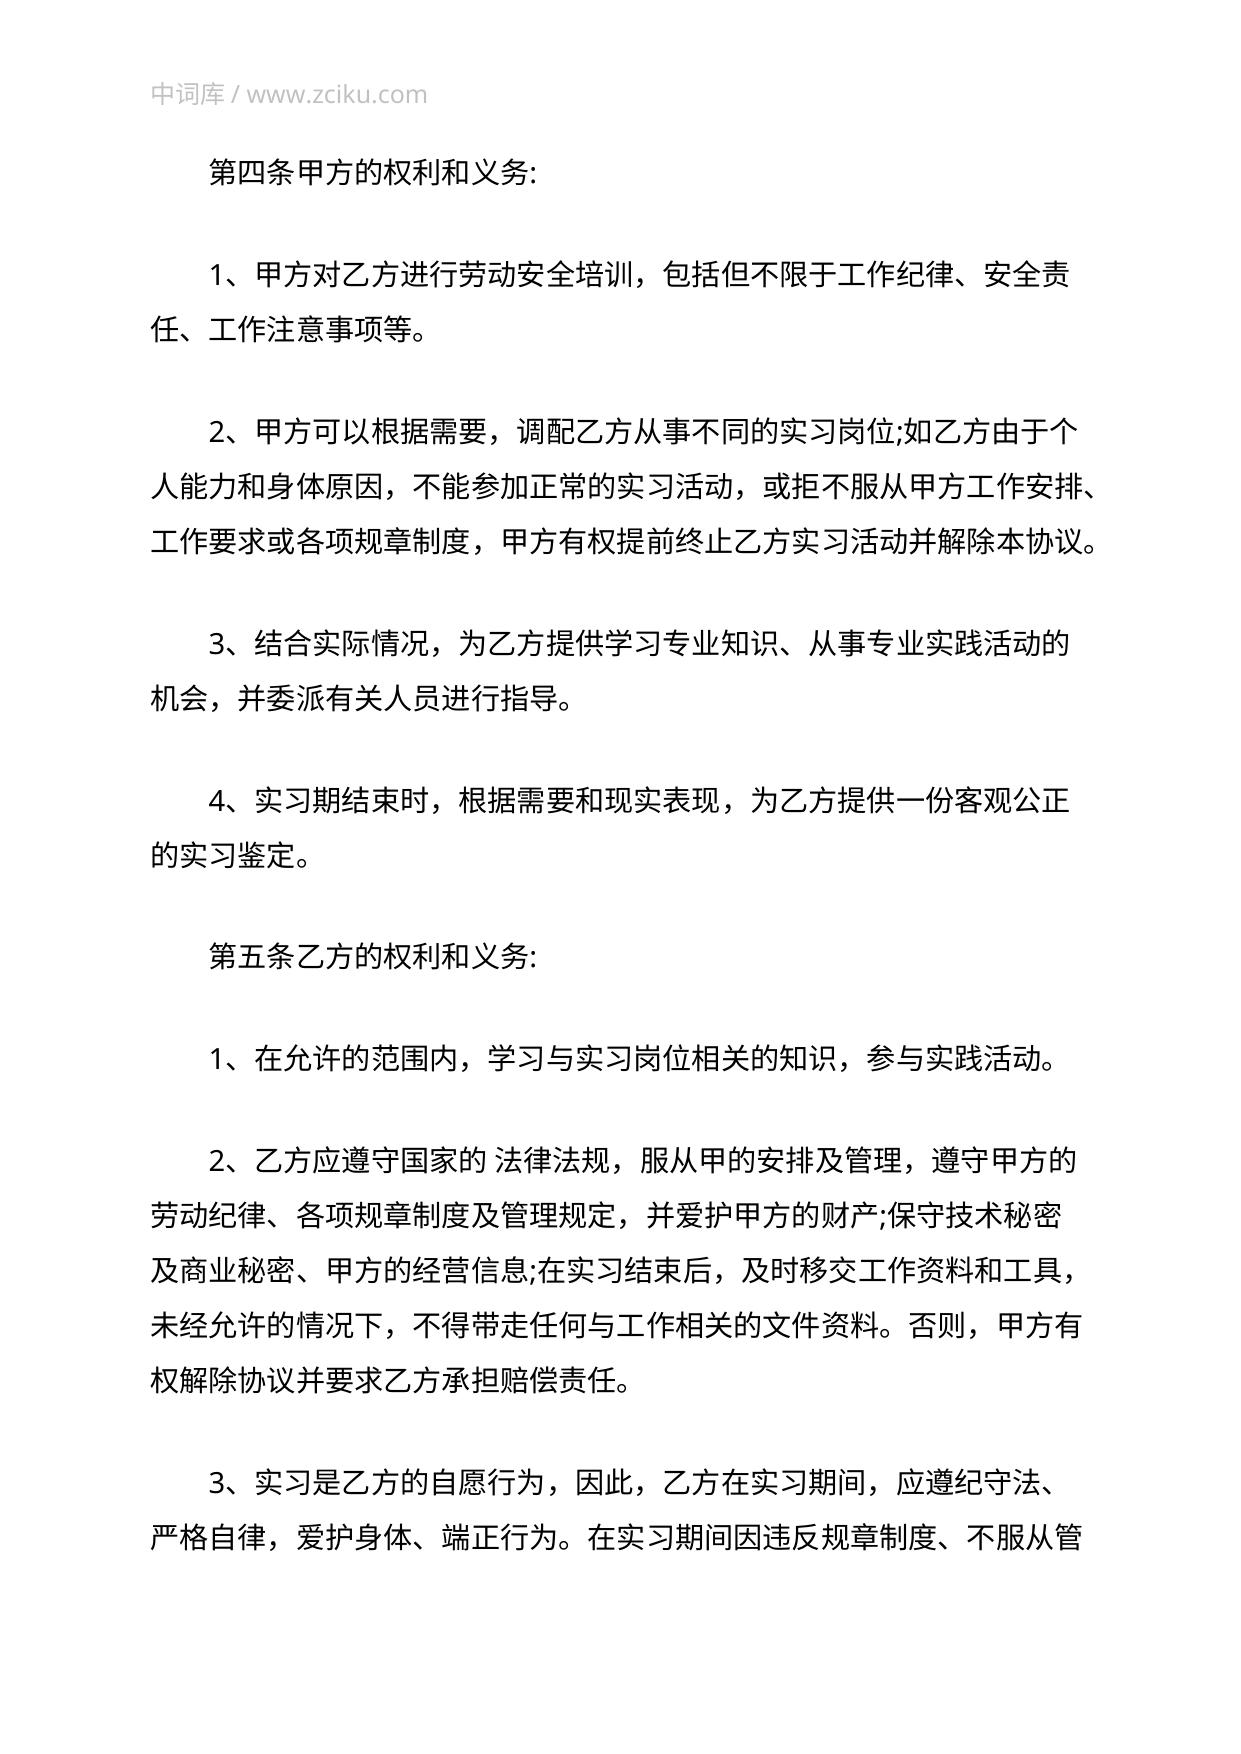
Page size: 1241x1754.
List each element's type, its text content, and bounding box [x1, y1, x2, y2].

text 1、在允许的范围内，学习与实习岗位相关的知识，参与实践活动。 [150, 1036, 1090, 1078]
text 3、结合实际情况，为乙方提供学习专业知识、从事专业实践活动的机会，并委派有关人员进行指导。 [150, 620, 1090, 718]
text 2、甲方可以根据需要，调配乙方从事不同的实习岗位;如乙方由于个人能力和身体原因，不能参加正常的实习活动，或拒不服从甲方工作安排、工作要求或各项规章制度，甲方有权提前终止乙方实习活动并解除本协议。 [150, 409, 1090, 561]
text 第四条甲方的权利和义务: [150, 150, 1090, 192]
text 2、乙方应遵守国家的 法律法规，服从甲的安排及管理，遵守甲方的劳动纪律、各项规章制度及管理规定，并爱护甲方的财产;保守技术秘密及商业秘密、甲方的经营信息;在实习结束后，及时移交工作资料和工具，未经允许的情况下，不得带走任何与工作相关的文件资料。否则，甲方有权解除协议并要求乙方承担赔偿责任。 [150, 1138, 1090, 1400]
text 4、实习期结束时，根据需要和现实表现，为乙方提供一份客观公正的实习鉴定。 [150, 777, 1090, 874]
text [150, 1459, 1090, 1557]
text 第五条乙方的权利和义务: [150, 934, 1090, 976]
text 1、甲方对乙方进行劳动安全培训，包括但不限于工作纪律、安全责任、工作注意事项等。 [150, 252, 1090, 349]
